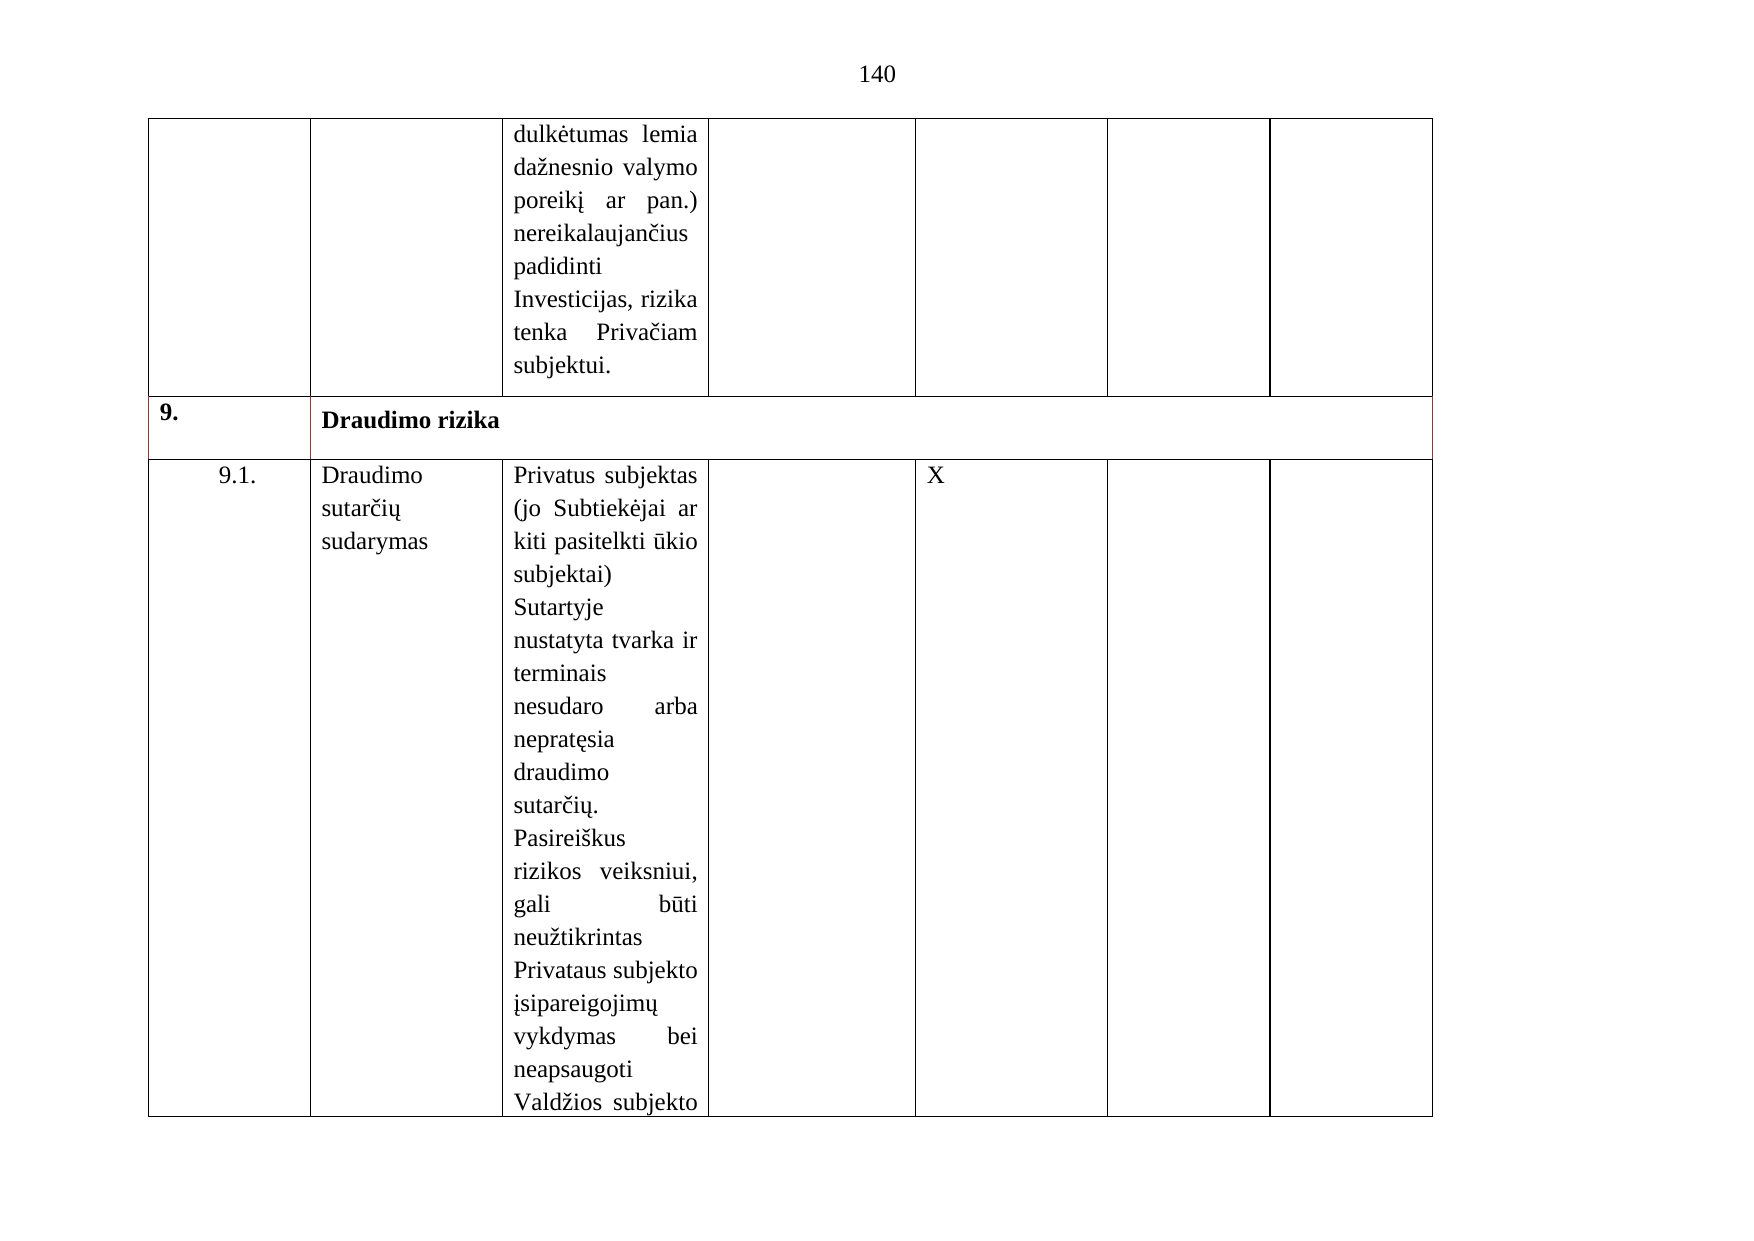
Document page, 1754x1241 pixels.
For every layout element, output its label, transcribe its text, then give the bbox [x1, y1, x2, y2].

table_cell [709, 460, 915, 1116]
table_cell [916, 119, 1107, 396]
table_cell [709, 119, 915, 396]
table_cell [1108, 460, 1269, 1116]
table_cell [1271, 119, 1432, 396]
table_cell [503, 460, 708, 1116]
table_cell [149, 460, 310, 1116]
table_cell [149, 119, 310, 396]
table_cell X [916, 460, 1107, 1116]
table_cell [311, 119, 502, 396]
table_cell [311, 460, 502, 1116]
table_cell Draudimo rizika [311, 397, 1432, 459]
table_cell [1271, 460, 1432, 1116]
table_cell X [1108, 119, 1269, 396]
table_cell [503, 119, 708, 396]
table_cell [149, 397, 310, 459]
